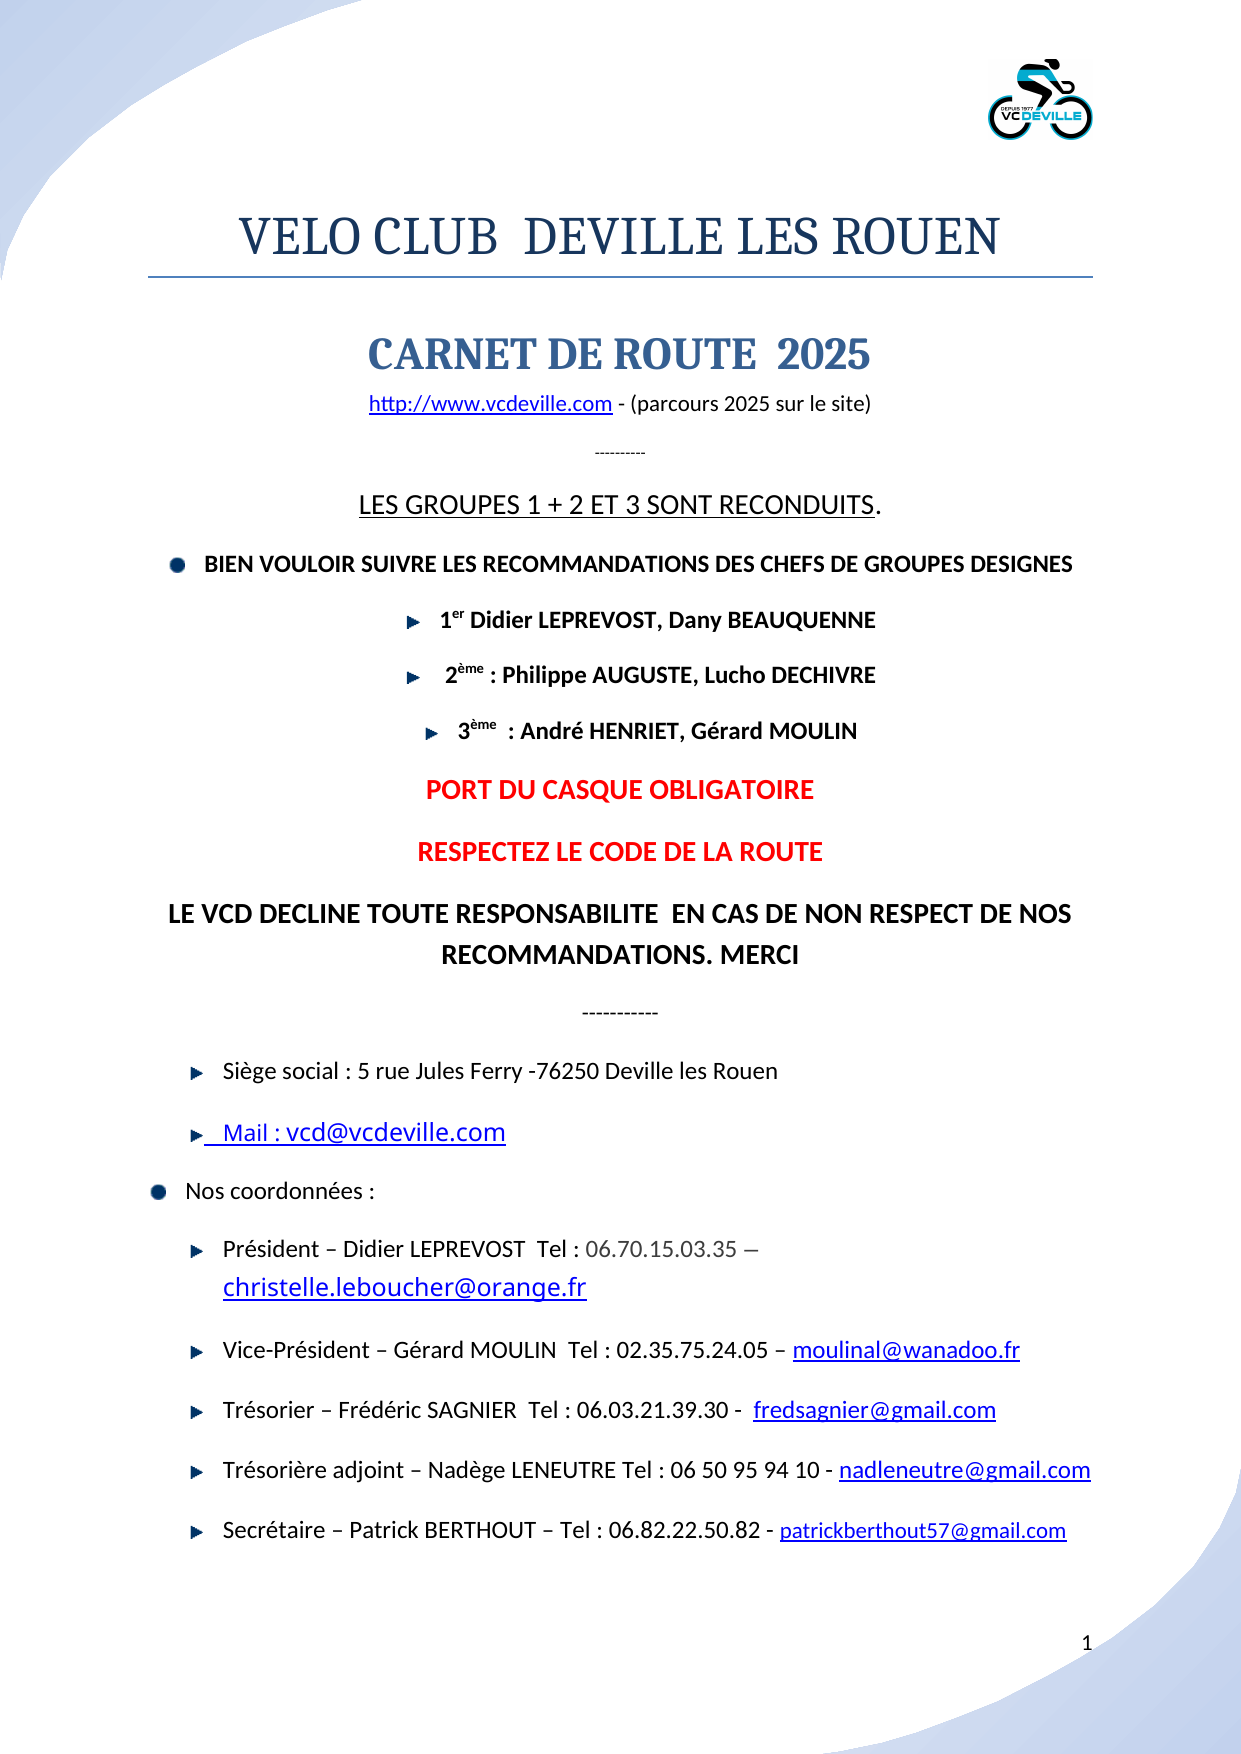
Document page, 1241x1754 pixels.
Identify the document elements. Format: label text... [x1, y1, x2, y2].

picture [148, 1182, 166, 1200]
picture [186, 1401, 203, 1419]
picture [167, 555, 185, 573]
picture [186, 1125, 203, 1142]
picture [186, 1062, 203, 1080]
picture [402, 611, 420, 629]
list Trésorier – Frédéric SAGNIER Tel : 06.03.21.39.30 - fredsagnier@gmail.com [185, 1394, 1093, 1424]
picture [988, 59, 1093, 140]
list Siège social : 5 rue Jules Ferry -76250 Deville les Rouen [185, 1055, 1093, 1085]
title VELO CLUB DEVILLE LES ROUEN [148, 206, 1093, 276]
picture [186, 1240, 203, 1258]
list 3ème : André HENRIET, Gérard MOULIN [185, 716, 1093, 746]
text ---------- [148, 442, 1093, 462]
picture [186, 1521, 203, 1539]
subtitle CARNET DE ROUTE 2025 [148, 328, 1093, 381]
list Secrétaire – Patrick BERTHOUT – Tel : 06.82.22.50.82 - patrickberthout57@gmail.com [185, 1514, 1093, 1544]
text ----------- [148, 998, 1093, 1026]
picture [402, 667, 420, 684]
text LE VCD DECLINE TOUTE RESPONSABILITE EN CAS DE NON RESPECT DE NOS RECOMMANDATIONS. MERCI [148, 895, 1093, 971]
list Nos coordonnées : [148, 1175, 1093, 1205]
picture [186, 1461, 203, 1479]
list Mail : vcd@vcdeville.com [185, 1115, 1093, 1149]
picture [421, 723, 438, 740]
list Président – Didier LEPREVOST Tel : 06.70.15.03.35 – christelle.leboucher@orange.fr [185, 1231, 1093, 1304]
list 1er Didier LEPREVOST, Dany BEAUQUENNE [185, 604, 1093, 634]
list 2ème : Philippe AUGUSTE, Lucho DECHIVRE [185, 660, 1093, 690]
list Trésorière adjoint – Nadège LENEUTRE Tel : 06 50 95 94 10 - nadleneutre@gmail.com [185, 1454, 1093, 1484]
picture [186, 1341, 203, 1359]
list BIEN VOULOIR SUIVRE LES RECOMMANDATIONS DES CHEFS DE GROUPES DESIGNES [148, 548, 1093, 578]
text http://www.vcdeville.com - (parcours 2025 sur le site) [148, 389, 1093, 417]
text PORT DU CASQUE OBLIGATOIRE [148, 771, 1093, 807]
text LES GROUPES 1 + 2 ET 3 SONT RECONDUITS. [148, 486, 1093, 522]
list Vice-Président – Gérard MOULIN Tel : 02.35.75.24.05 – moulinal@wanadoo.fr [185, 1334, 1093, 1364]
text RESPECTEZ LE CODE DE LA ROUTE [148, 833, 1093, 869]
